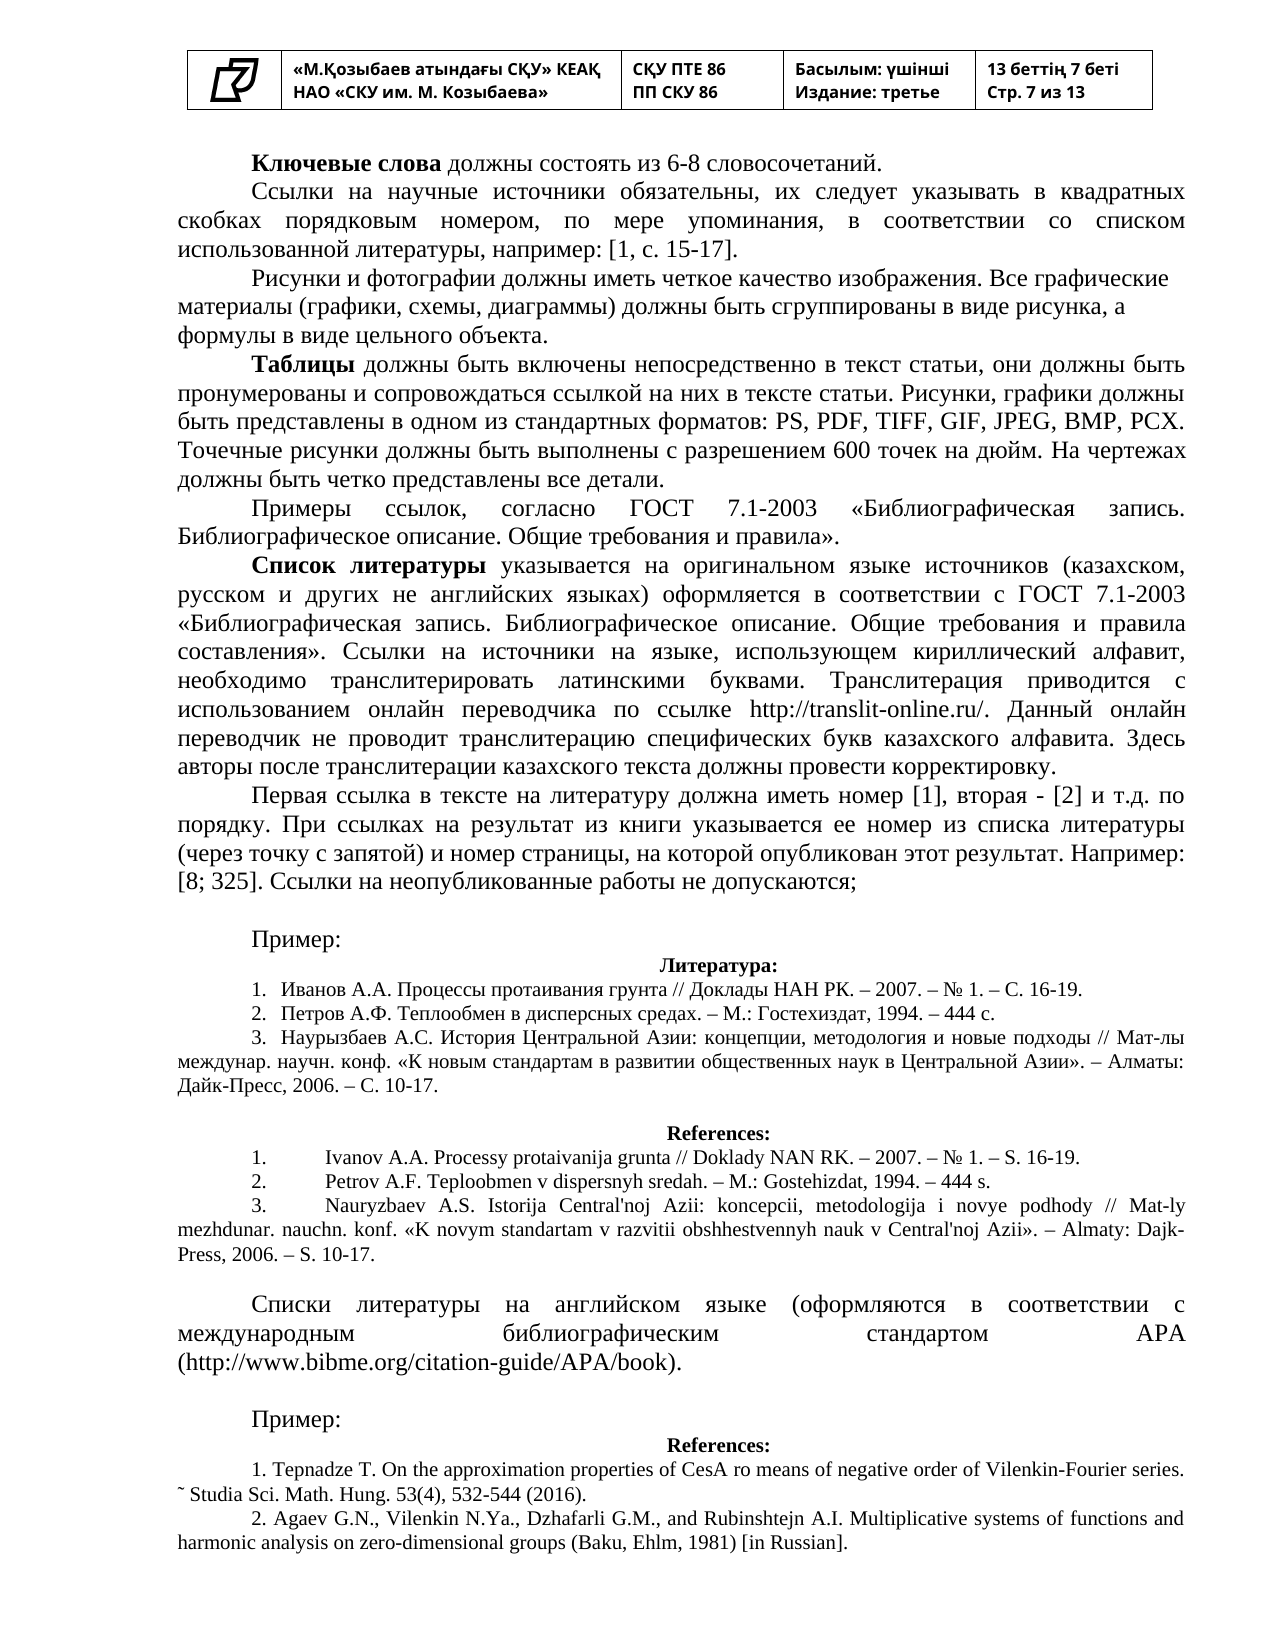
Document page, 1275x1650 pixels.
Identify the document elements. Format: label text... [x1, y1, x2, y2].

picture [210, 58, 259, 102]
text Пример: [177, 1404, 1186, 1433]
text References: [177, 1433, 1186, 1457]
text 3. Nauryzbaev A.S. Istorija Central'noj Azii: koncepcii, metodologija i novye podhody // Mat-ly mezhdunar. nauchn. konf. «K novym standartam v razvitii obshhestvennyh nauk v Central'noj Azii». – Almaty: Dajk-Press, 2006. – S. 10-17. [177, 1193, 1186, 1266]
list Петров А.Ф. Теплообмен в дисперсных средах. – М.: Гостехиздат, 1994. – 444 с. [177, 1001, 1186, 1025]
text Литература: [177, 953, 1186, 977]
text Первая ссылка в тексте на литературу должна иметь номер [1], вторая - [2] и т.д. по порядку. При ссылках на результат из книги указывается ее номер из списка литературы (через точку с запятой) и номер страницы, на которой опубликован этот результат. Например: [8; 325]. Ссылки на неопубликованные работы не допускаются; [177, 780, 1186, 895]
text 1. Ivanov A.A. Processy protaivanija grunta // Doklady NAN RK. – 2007. – № 1. – S. 16-19. [177, 1145, 1186, 1169]
text Ссылки на научные источники обязательны, их следует указывать в квадратных скобках порядковым номером, по мере упоминания, в соответствии со списком использованной литературы, например: [1, с. 15-17]. [177, 176, 1186, 263]
text Списки литературы на английском языке (оформляются в соответствии с международным библиографическим стандартом APA (http://www.bibme.org/citation-guide/APA/book). [177, 1289, 1186, 1376]
list Иванов А.А. Процессы протаивания грунта // Доклады НАН РК. – 2007. – № 1. – С. 16-19. [177, 977, 1186, 1001]
text Таблицы должны быть включены непосредственно в текст статьи, они должны быть пронумерованы и сопровождаться ссылкой на них в тексте статьи. Рисунки, графики должны быть представлены в одном из стандартных форматов: PS, PDF, TIFF, GIF, JPEG, BMP, PCX. Точечные рисунки должны быть выполнены с разрешением 600 точек на дюйм. На чертежах должны быть четко представлены все детали. [177, 349, 1186, 493]
text 1. Tepnadze T. On the approximation properties of CesA ro means of negative order of Vilenkin-Fourier series. ˜ Studia Sci. Math. Hung. 53(4), 532-544 (2016). [177, 1457, 1186, 1506]
text Пример: [177, 924, 1186, 953]
text 2. Agaev G.N., Vilenkin N.Ya., Dzhafarli G.M., and Rubinshtejn A.I. Multiplicative systems of functions and harmonic analysis on zero-dimensional groups (Baku, Ehlm, 1981) [in Russian]. [177, 1506, 1186, 1554]
text Ключевые слова должны состоять из 6-8 словосочетаний. [177, 148, 1186, 176]
text Примеры ссылок, согласно ГОСТ 7.1-2003 «Библиографическая запись. Библиографическое описание. Общие требования и правила». [177, 493, 1186, 550]
text 2. Petrov A.F. Teploobmen v dispersnyh sredah. – M.: Gostehizdat, 1994. – 444 s. [177, 1169, 1186, 1193]
list Наурызбаев А.С. История Центральной Азии: концепции, методология и новые подходы // Мат-лы междунар. научн. конф. «К новым стандартам в развитии общественных наук в Центральной Азии». – Алматы: Дайк-Пресс, 2006. – С. 10-17. [177, 1025, 1186, 1097]
text Список литературы указывается на оригинальном языке источников (казахском, русском и других не английских языках) оформляется в соответствии с ГОСТ 7.1-2003 «Библиографическая запись. Библиографическое описание. Общие требования и правила составления». Ссылки на источники на языке, использующем кириллический алфавит, необходимо транслитерировать латинскими буквами. Транслитерация приводится с использованием онлайн переводчика по ссылке http://translit-online.ru/. Данный онлайн переводчик не проводит транслитерацию специфических букв казахского алфавита. Здесь авторы после транслитерации казахского текста должны провести корректировку. [177, 550, 1186, 780]
text Рисунки и фотографии должны иметь четкое качество изображения. Все графические материалы (графики, схемы, диаграммы) должны быть сгруппированы в виде рисунка, а формулы в виде цельного объекта. [177, 263, 1186, 349]
text References: [177, 1121, 1186, 1145]
